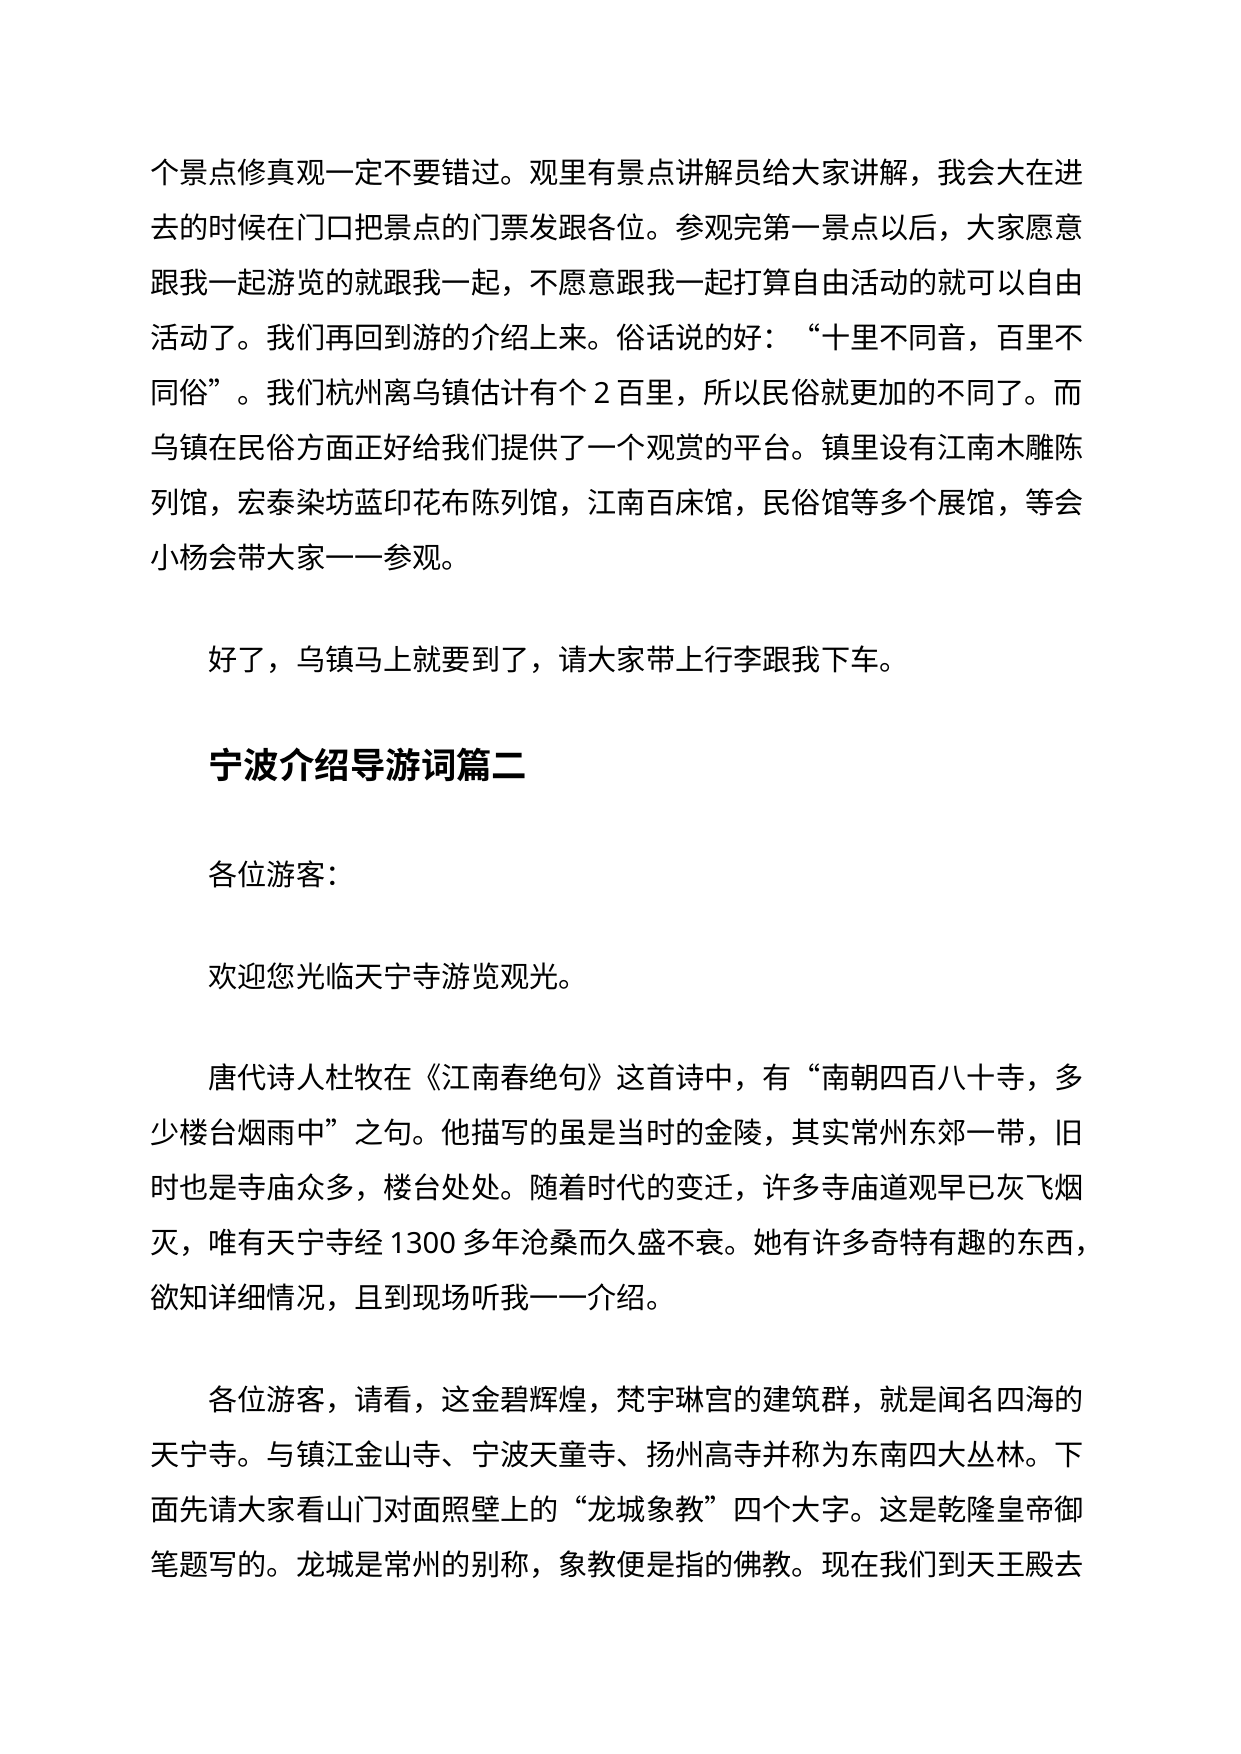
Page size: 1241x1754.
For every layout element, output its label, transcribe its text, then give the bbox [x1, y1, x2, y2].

text 好了，乌镇马上就要到了，请大家带上行李跟我下车。 [150, 636, 1090, 678]
text 欢迎您光临天宁寺游览观光。 [150, 953, 1090, 995]
text 各位游客： [150, 851, 1090, 894]
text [150, 1376, 1090, 1583]
text 宁波介绍导游词篇二 [150, 738, 1090, 789]
text 唐代诗人杜牧在《江南春绝句》这首诗中，有“南朝四百八十寺，多少楼台烟雨中”之句。他描写的虽是当时的金陵，其实常州东郊一带，旧时也是寺庙众多，楼台处处。随着时代的变迁，许多寺庙道观早已灰飞烟灭，唯有天宁寺经1300多年沧桑而久盛不衰。她有许多奇特有趣的东西，欲知详细情况，且到现场听我一一介绍。 [150, 1055, 1090, 1317]
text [150, 150, 1090, 577]
